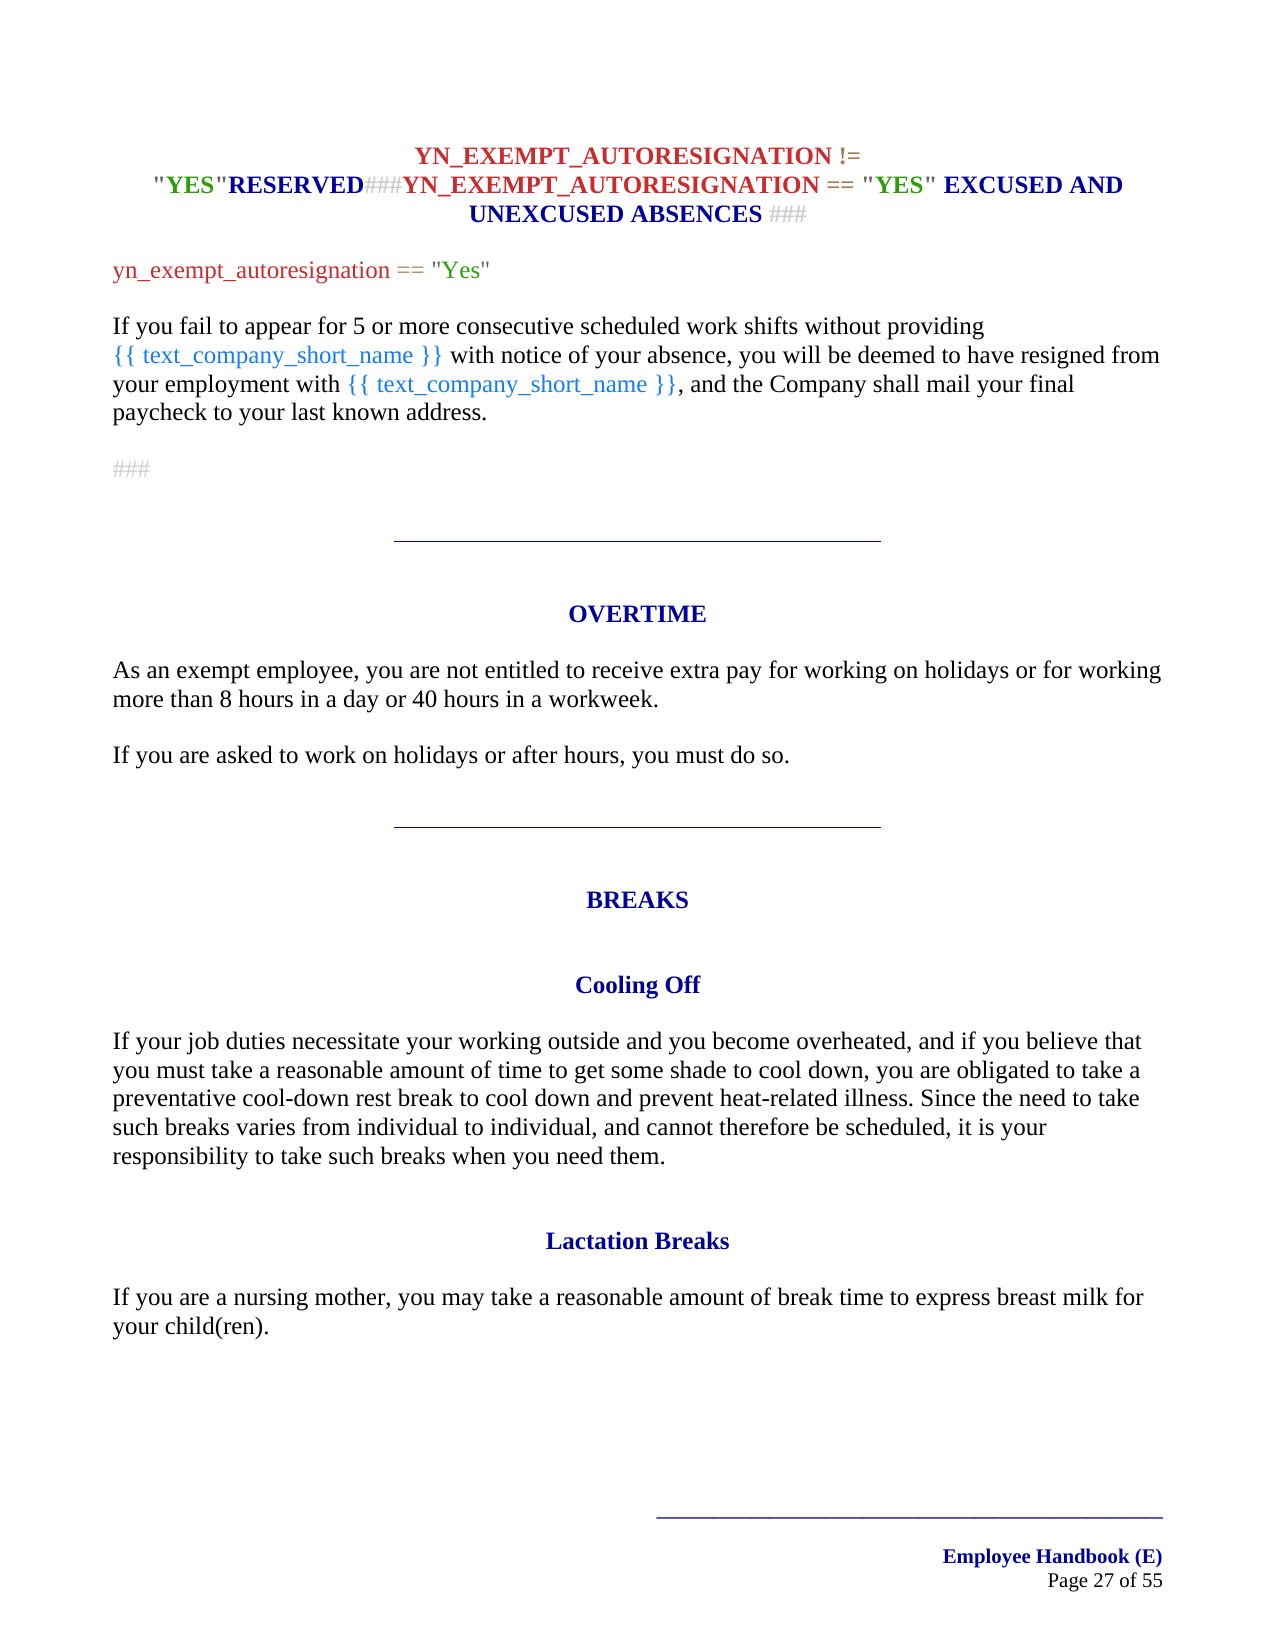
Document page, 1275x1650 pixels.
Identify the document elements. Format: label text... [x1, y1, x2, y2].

subtitle Cooling Off [112, 941, 1162, 998]
text If your job duties necessitate your working outside and you become overheated, and if you believe that you must take a reasonable amount of time to get some shade to cool down, you are obligated to take a preventative cool-down rest break to cool down and prevent heat-related illness. Since the need to take such breaks varies from individual to individual, and cannot therefore be scheduled, it is your responsibility to take such breaks when you need them. [112, 1026, 1162, 1170]
text If you are asked to work on holidays or after hours, you must do so. [112, 740, 1162, 769]
subtitle Lactation Breaks [112, 1197, 1162, 1255]
subtitle RESERVEDEXCUSED AND UNEXCUSED ABSENCES [112, 141, 1162, 227]
subtitle OVERTIME [112, 570, 1162, 627]
text As an exempt employee, you are not entitled to receive extra pay for working on holidays or for working more than 8 hours in a day or 40 hours in a workweek. [112, 655, 1162, 712]
text If you are a nursing mother, you may take a reasonable amount of break time to express breast milk for your child(ren). [112, 1282, 1162, 1340]
text If you fail to appear for 5 or more consecutive scheduled work shifts without providing with notice of your absence, you will be deemed to have resigned from your employment with , and the Company shall mail your final paycheck to your last known address. [112, 311, 1162, 426]
subtitle BREAKS [112, 856, 1162, 913]
